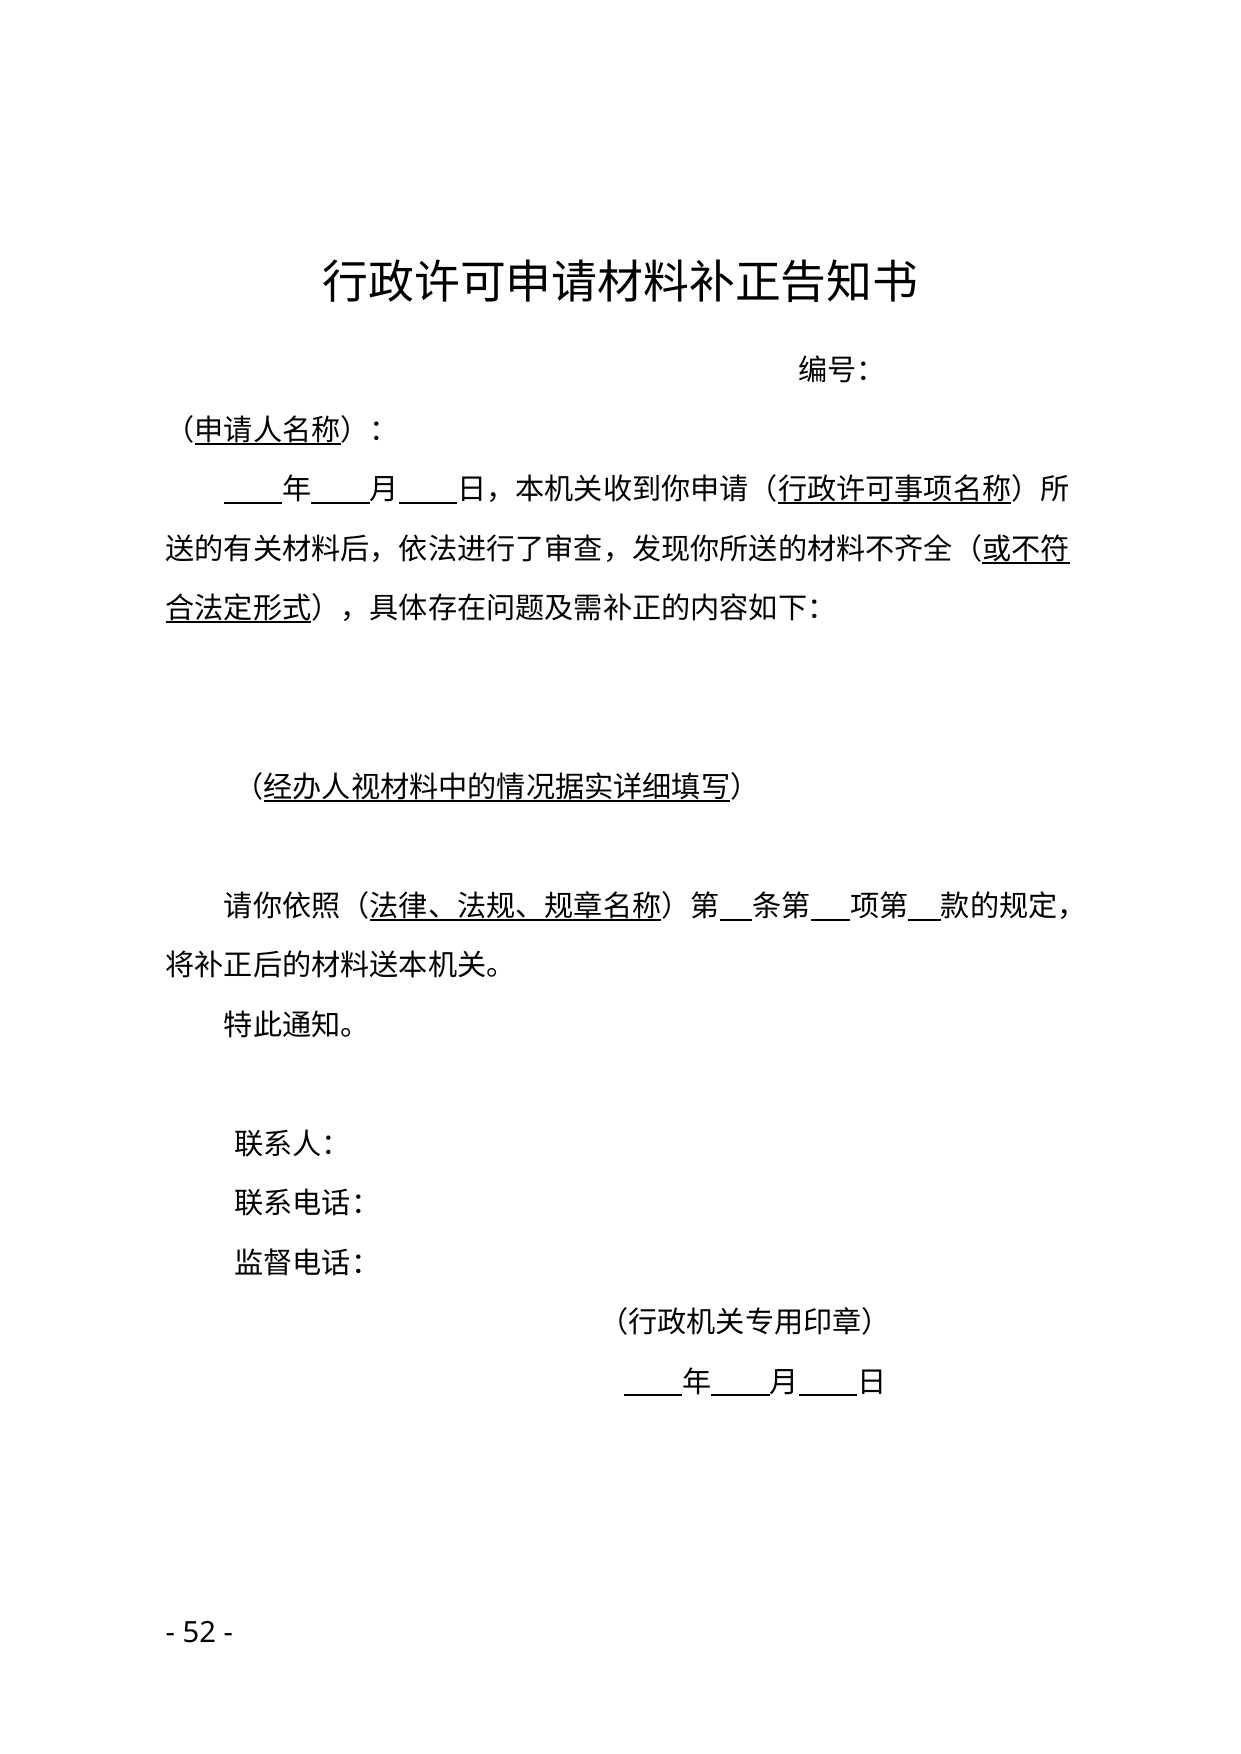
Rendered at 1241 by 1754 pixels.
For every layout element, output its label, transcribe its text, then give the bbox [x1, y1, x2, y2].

text 行政许可申请材料补正告知书 [165, 219, 1075, 338]
text 监督电话： [165, 1231, 1075, 1290]
text 年 月 日，本机关收到你申请（行政许可事项名称）所送的有关材料后，依法进行了审查，发现你所送的材料不齐全（或不符合法定形式），具体存在问题及需补正的内容如下： [165, 457, 1075, 636]
text 请你依照（法律、法规、规章名称）第 条第 项第 款的规定，将补正后的材料送本机关。 [165, 874, 1075, 993]
text 特此通知。 [165, 993, 1075, 1052]
text （经办人视材料中的情况据实详细填写） [165, 755, 1075, 814]
text （申请人名称）： [165, 398, 1075, 457]
text 联系电话： [165, 1171, 1075, 1231]
text （行政机关专用印章） [165, 1290, 1075, 1349]
text 联系人： [165, 1112, 1075, 1171]
text 年 月 日 [165, 1349, 1075, 1409]
text 编号： [165, 338, 1075, 398]
